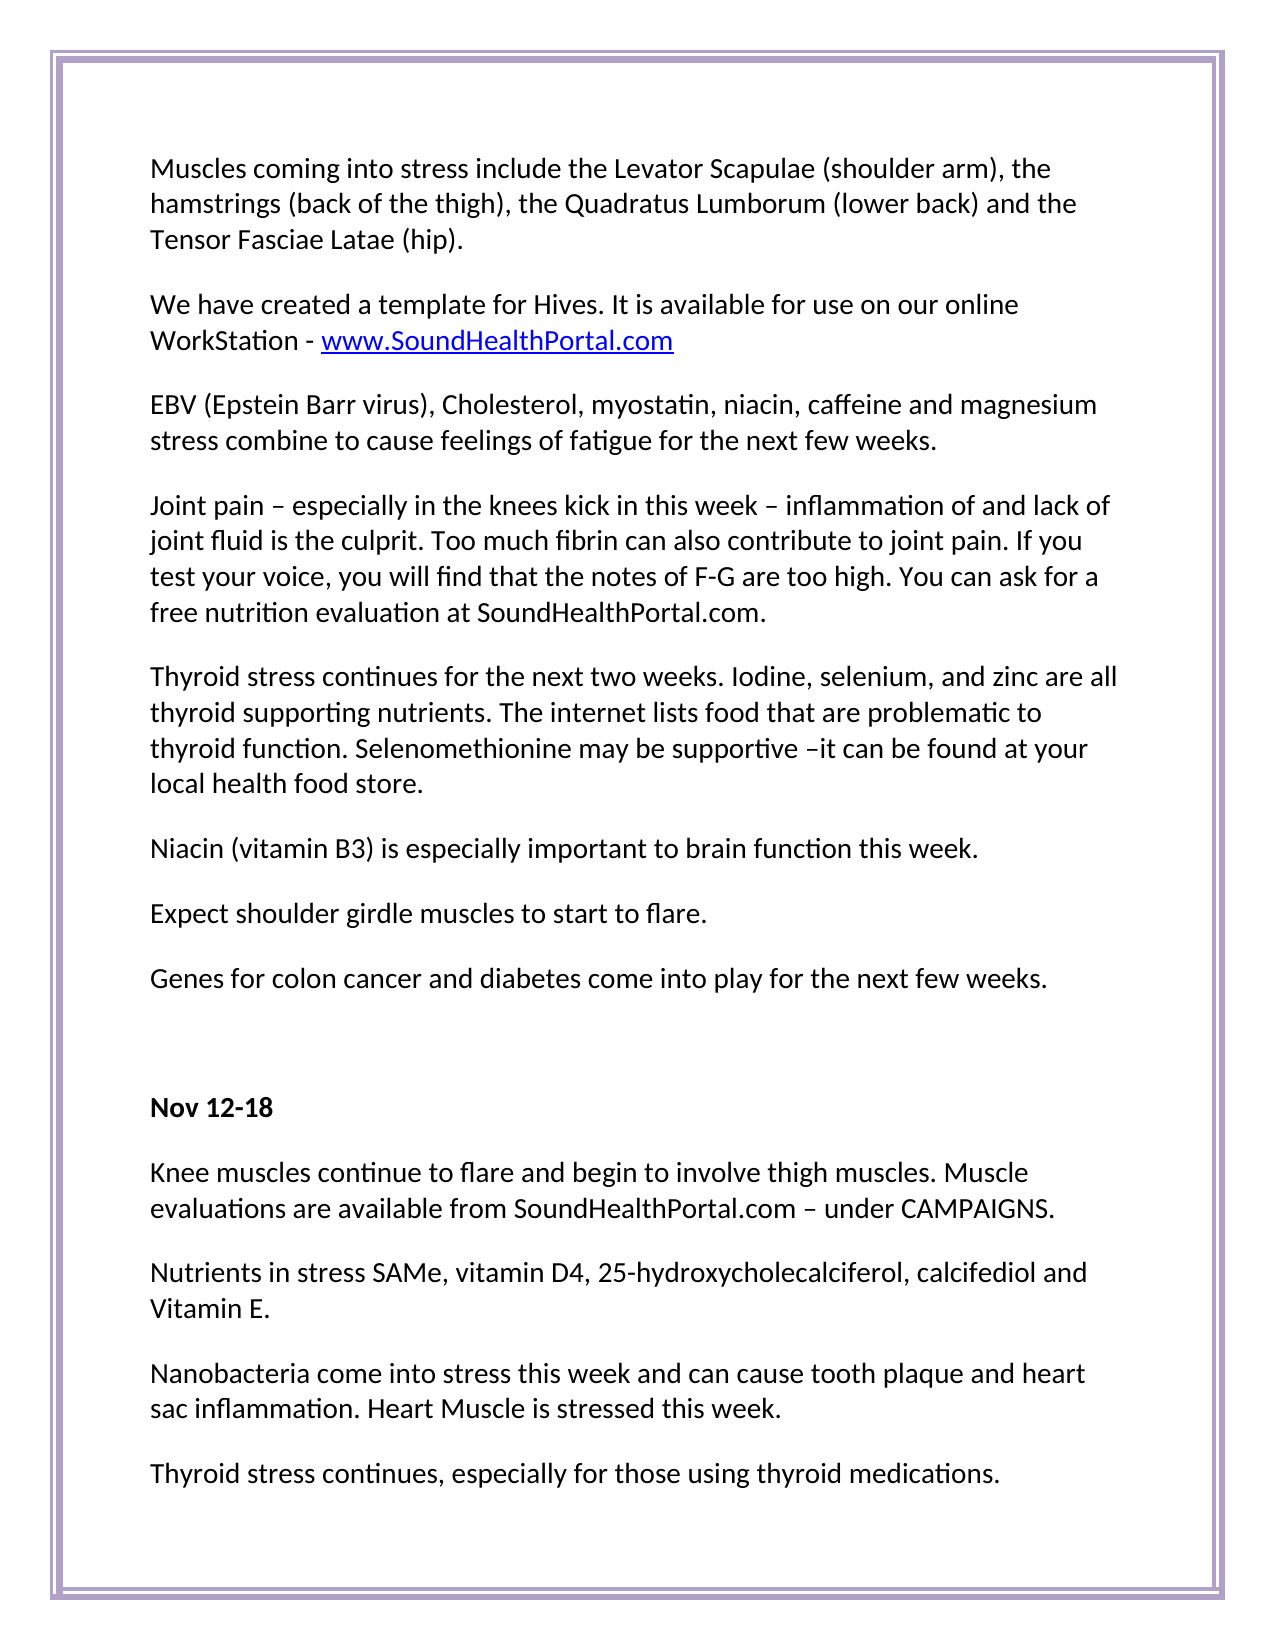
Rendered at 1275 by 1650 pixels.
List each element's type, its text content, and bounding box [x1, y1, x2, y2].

text Expect shoulder girdle muscles to start to flare. [150, 895, 1125, 931]
text Genes for colon cancer and diabetes come into play for the next few weeks. [150, 960, 1125, 995]
text Thyroid stress continues, especially for those using thyroid medications. [150, 1455, 1125, 1491]
text EBV (Epstein Barr virus), Cholesterol, myostatin, niacin, caffeine and magnesium stress combine to cause feelings of fatigue for the next few weeks. [150, 386, 1125, 458]
text We have created a template for Hives. It is available for use on our online WorkStation - www.SoundHealthPortal.com [150, 286, 1125, 357]
text Thyroid stress continues for the next two weeks. Iodine, selenium, and zinc are all thyroid supporting nutrients. The internet lists food that are problematic to thyroid function. Selenomethionine may be supportive –it can be found at your local health food store. [150, 658, 1125, 801]
text Niacin (vitamin B3) is especially important to brain function this week. [150, 830, 1125, 866]
text Nutrients in stress SAMe, vitamin D4, 25-hydroxycholecalciferol, calcifediol and Vitamin E. [150, 1254, 1125, 1326]
text Knee muscles continue to flare and begin to involve thigh muscles. Muscle evaluations are available from SoundHealthPortal.com – under CAMPAIGNS. [150, 1154, 1125, 1225]
text Joint pain – especially in the knees kick in this week – inflammation of and lack of joint fluid is the culprit. Too much fibrin can also contribute to joint pain. If you test your voice, you will find that the notes of F-G are too high. You can ask for a free nutrition evaluation at SoundHealthPortal.com. [150, 487, 1125, 629]
text Nanobacteria come into stress this week and can cause tooth plaque and heart sac inflammation. Heart Muscle is stressed this week. [150, 1355, 1125, 1426]
text Muscles coming into stress include the Levator Scapulae (shoulder arm), the hamstrings (back of the thigh), the Quadratus Lumborum (lower back) and the Tensor Fasciae Latae (hip). [150, 150, 1125, 257]
text Nov 12-18 [150, 1089, 1125, 1125]
